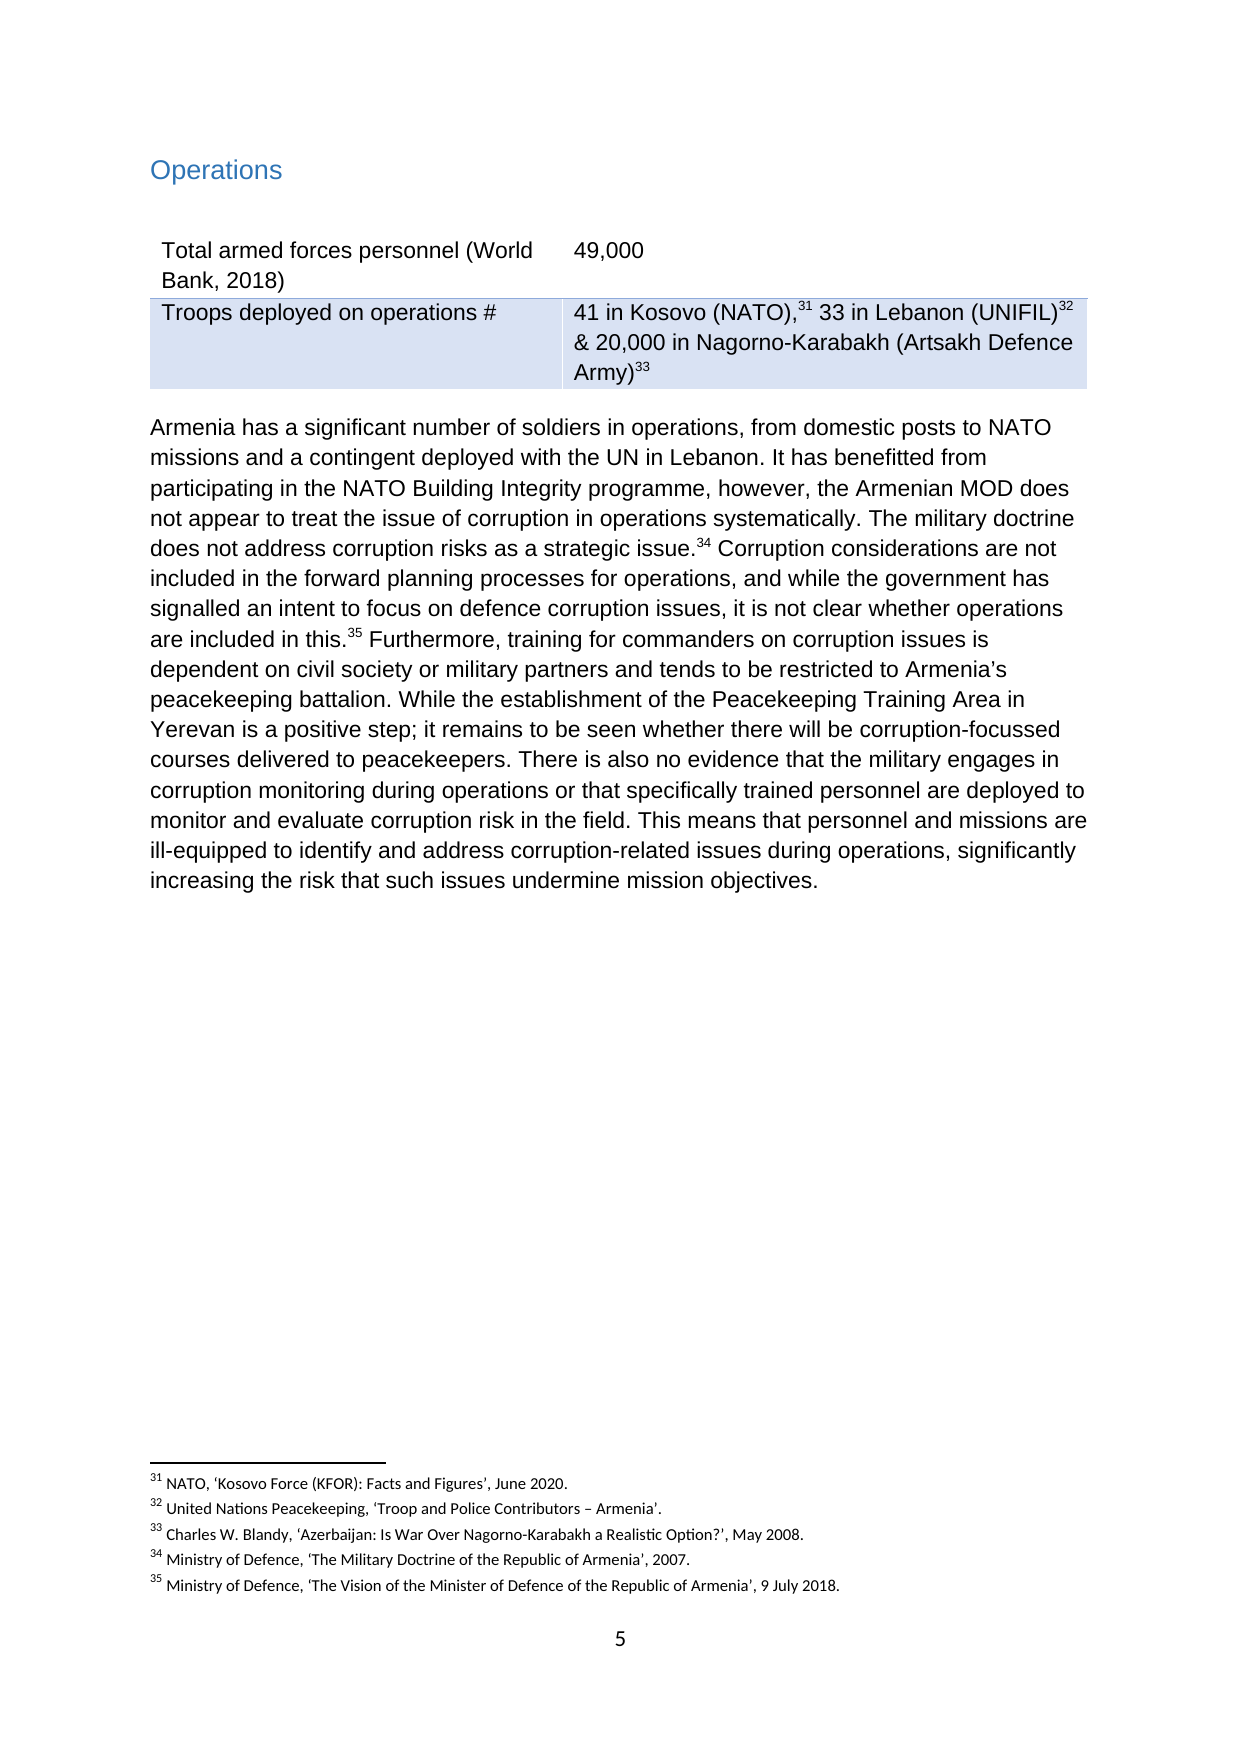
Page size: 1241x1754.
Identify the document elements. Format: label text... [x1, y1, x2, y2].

text Armenia has a significant number of soldiers in operations, from domestic posts to NATO missions and a contingent deployed with the UN in Lebanon. It has benefitted from participating in the NATO Building Integrity programme, however, the Armenian MOD does not appear to treat the issue of corruption in operations systematically. The military doctrine does not address corruption risks as a strategic issue. Corruption considerations are not included in the forward planning processes for operations, and while the government has signalled an intent to focus on defence corruption issues, it is not clear whether operations are included in this. Furthermore, training for commanders on corruption issues is dependent on civil society or military partners and tends to be restricted to Armenia’s peacekeeping battalion. While the establishment of the Peacekeeping Training Area in Yerevan is a positive step; it remains to be seen whether there will be corruption-focussed courses delivered to peacekeepers. There is also no evidence that the military engages in corruption monitoring during operations or that specifically trained personnel are deployed to monitor and evaluate corruption risk in the field. This means that personnel and missions are ill-equipped to identify and address corruption-related issues during operations, significantly increasing the risk that such issues undermine mission objectives. [150, 414, 1090, 893]
table_header Total armed forces personnel (World Bank, 2018) [150, 237, 562, 297]
table_cell Troops deployed on operations # [150, 299, 562, 389]
table_header 49,000 [563, 237, 1087, 297]
subtitle Operations [150, 154, 1090, 185]
table_cell 41 in Kosovo (NATO), 33 in Lebanon (UNIFIL) & 20,000 in Nagorno-Karabakh (Artsakh Defence Army) [563, 299, 1087, 389]
